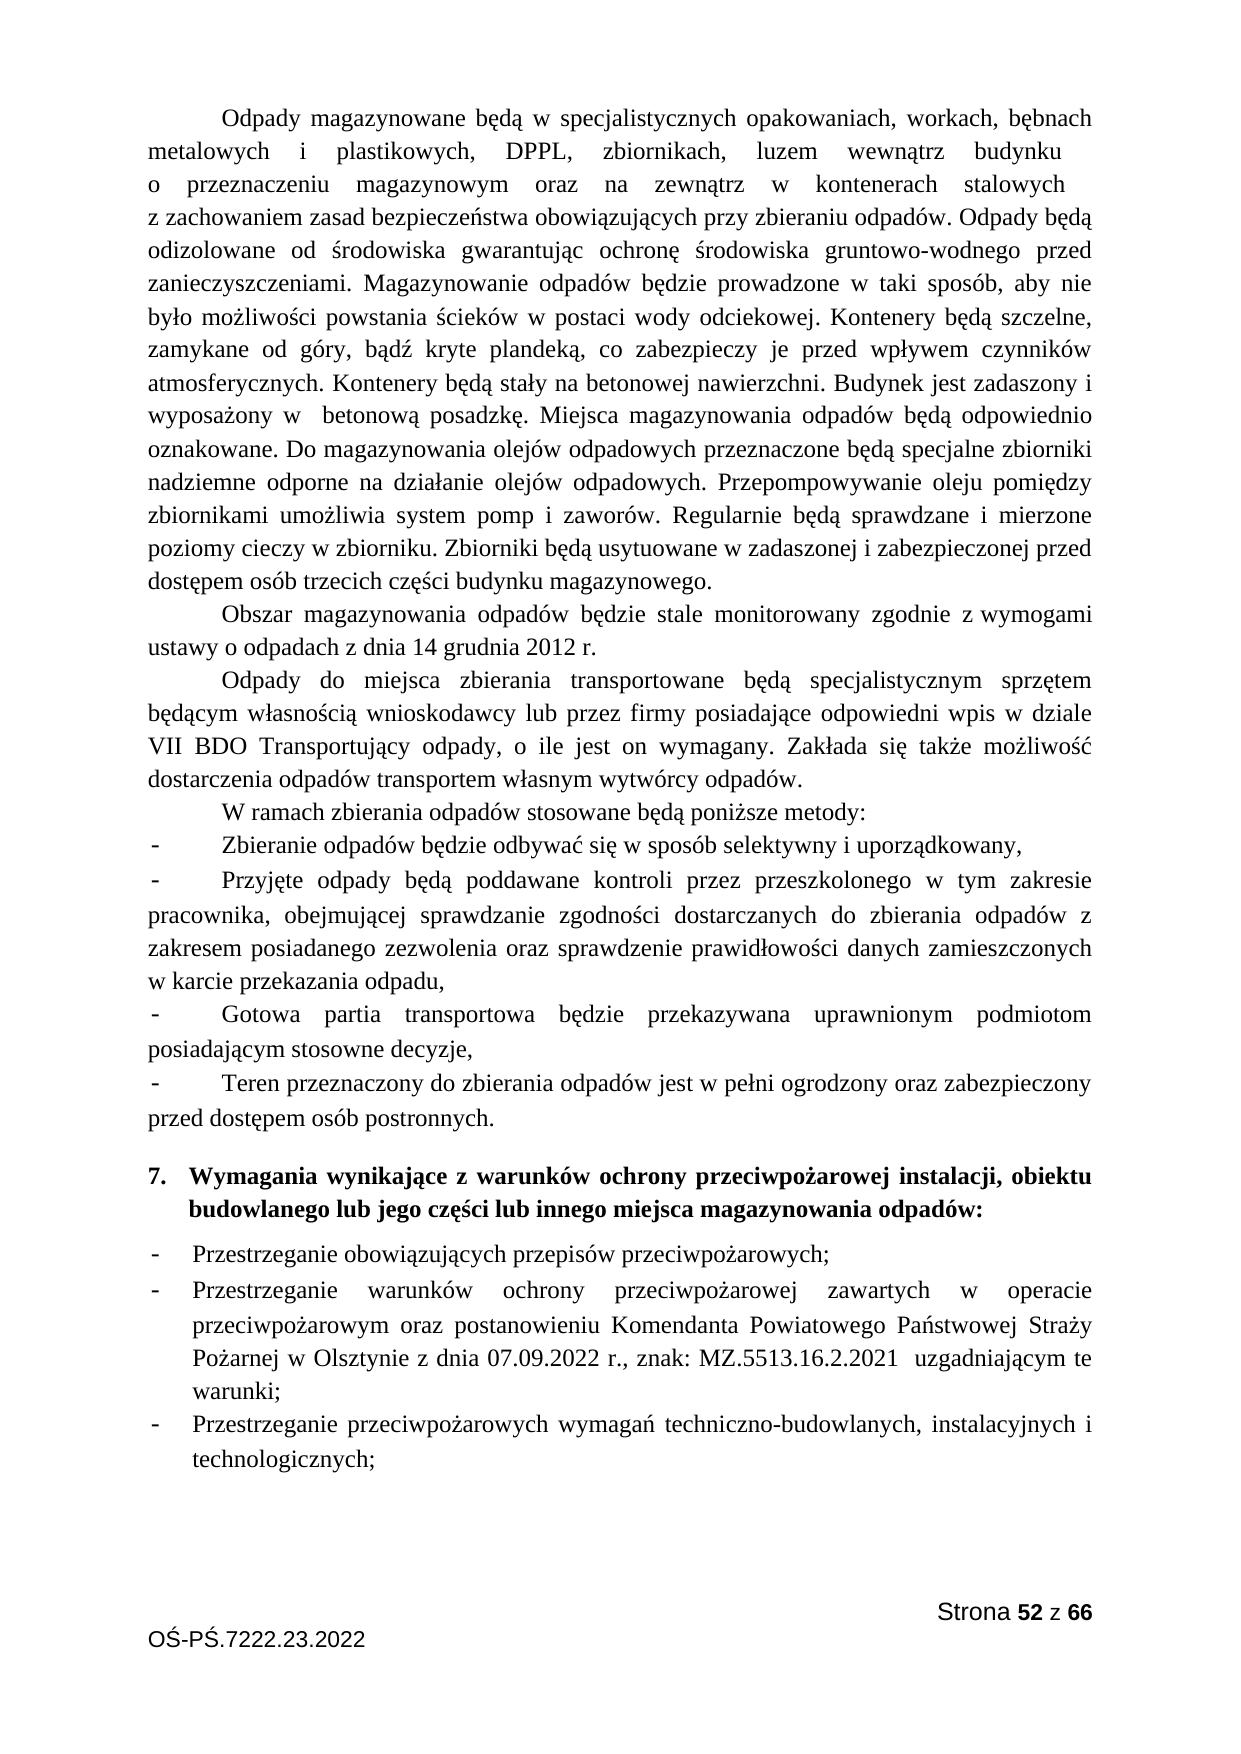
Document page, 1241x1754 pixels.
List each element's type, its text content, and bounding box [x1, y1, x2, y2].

list Przestrzeganie warunków ochrony przeciwpożarowej zawartych w operacie przeciwpożarowym oraz postanowieniu Komendanta Powiatowego Państwowej Straży Pożarnej w Olsztynie z dnia 07.09.2022 r., znak: MZ.5513.16.2.2021 uzgadniającym te warunki; [148, 1275, 1093, 1404]
list Teren przeznaczony do zbierania odpadów jest w pełni ogrodzony oraz zabezpieczony przed dostępem osób postronnych. [148, 1068, 1093, 1131]
list Przestrzeganie obowiązujących przepisów przeciwpożarowych; [148, 1239, 1093, 1270]
list Przyjęte odpady będą poddawane kontroli przez przeszkolonego w tym zakresie pracownika, obejmującej sprawdzanie zgodności dostarczanych do zbierania odpadów z zakresem posiadanego zezwolenia oraz sprawdzenie prawidłowości danych zamieszczonych w karcie przekazania odpadu, [148, 865, 1093, 995]
text Odpady magazynowane będą w specjalistycznych opakowaniach, workach, bębnach metalowych i plastikowych, DPPL, zbiornikach, luzem wewnątrz budynku o przeznaczeniu magazynowym oraz na zewnątrz w kontenerach stalowych z zachowaniem zasad bezpieczeństwa obowiązujących przy zbieraniu odpadów. Odpady będą odizolowane od środowiska gwarantując ochronę środowiska gruntowo-wodnego przed zanieczyszczeniami. Magazynowanie odpadów będzie prowadzone w taki sposób, aby nie było możliwości powstania ścieków w postaci wody odciekowej. Kontenery będą szczelne, zamykane od góry, bądź kryte plandeką, co zabezpieczy je przed wpływem czynników atmosferycznych. Kontenery będą stały na betonowej nawierzchni. Budynek jest zadaszony i wyposażony w betonową posadzkę. Miejsca magazynowania odpadów będą odpowiednio oznakowane. Do magazynowania olejów odpadowych przeznaczone będą specjalne zbiorniki nadziemne odporne na działanie olejów odpadowych. Przepompowywanie oleju pomiędzy zbiornikami umożliwia system pomp i zaworów. Regularnie będą sprawdzane i mierzone poziomy cieczy w zbiorniku. Zbiorniki będą usytuowane w zadaszonej i zabezpieczonej przed dostępem osób trzecich części budynku magazynowego. [148, 103, 1093, 594]
list Przestrzeganie przeciwpożarowych wymagań techniczno-budowlanych, instalacyjnych i technologicznych; [148, 1409, 1093, 1473]
list Gotowa partia transportowa będzie przekazywana uprawnionym podmiotom posiadającym stosowne decyzje, [148, 999, 1093, 1063]
list Wymagania wynikające z warunków ochrony przeciwpożarowej instalacji, obiektu budowlanego lub jego części lub innego miejsca magazynowania odpadów: [148, 1161, 1093, 1222]
text Odpady do miejsca zbierania transportowane będą specjalistycznym sprzętem będącym własnością wnioskodawcy lub przez firmy posiadające odpowiedni wpis w dziale VII BDO Transportujący odpady, o ile jest on wymagany. Zakłada się także możliwość dostarczenia odpadów transportem własnym wytwórcy odpadów. [148, 665, 1093, 793]
list Zbieranie odpadów będzie odbywać się w sposób selektywny i uporządkowany, [148, 830, 1093, 861]
text Obszar magazynowania odpadów będzie stale monitorowany zgodnie z wymogami ustawy o odpadach z dnia 14 grudnia 2012 r. [148, 599, 1093, 661]
text W ramach zbierania odpadów stosowane będą poniższe metody: [148, 797, 1093, 826]
